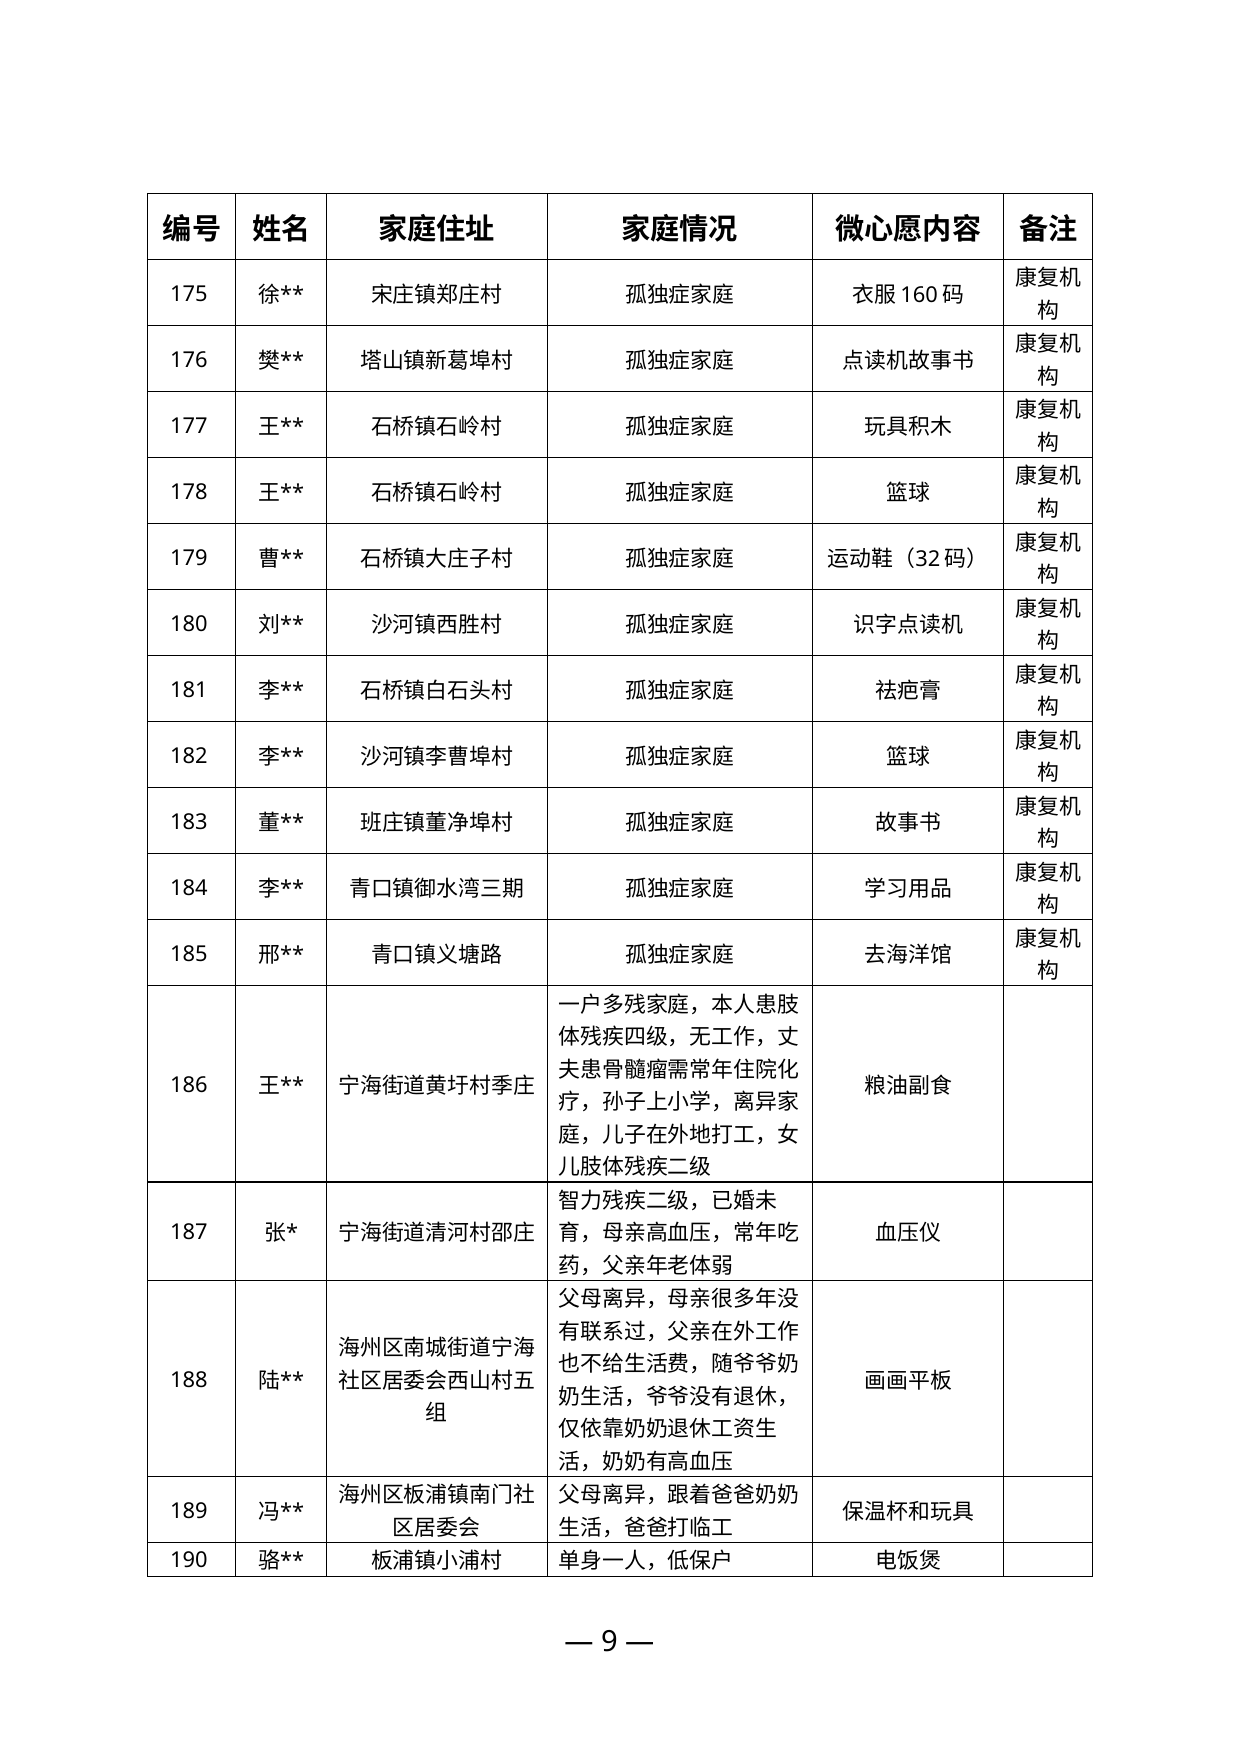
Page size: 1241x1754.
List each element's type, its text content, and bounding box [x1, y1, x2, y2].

table_cell 康复机构 [1004, 326, 1092, 391]
table_cell [1004, 986, 1092, 1181]
table_cell 粮油副食 [813, 986, 1003, 1181]
table_header 姓名 [236, 194, 326, 259]
table_cell 康复机构 [1004, 920, 1092, 985]
table_cell 康复机构 [1004, 260, 1092, 325]
table_cell 孤独症家庭 [548, 722, 812, 787]
table_cell 康复机构 [1004, 854, 1092, 919]
table_cell [148, 326, 235, 391]
table_cell 智力残疾二级，已婚未育，母亲高血压，常年吃药，父亲年老体弱 [548, 1183, 812, 1280]
table_cell [148, 1477, 235, 1542]
table_cell [1004, 1477, 1092, 1542]
table_cell [148, 524, 235, 589]
table_cell 孤独症家庭 [548, 458, 812, 523]
table_cell 塔山镇新葛埠村 [327, 326, 547, 391]
table_cell 樊** [236, 326, 326, 391]
table_cell [148, 788, 235, 853]
table_cell 王** [236, 392, 326, 457]
table_cell [148, 1281, 235, 1476]
table_cell 画画平板 [813, 1281, 1003, 1476]
table_cell [1004, 1183, 1092, 1280]
table_cell 康复机构 [1004, 788, 1092, 853]
table_cell 宁海街道清河村邵庄 [327, 1183, 547, 1280]
table_cell 孤独症家庭 [548, 656, 812, 721]
table_cell [148, 854, 235, 919]
table_header 备注 [1004, 194, 1092, 259]
table_cell 石桥镇石岭村 [327, 458, 547, 523]
table_cell 宋庄镇郑庄村 [327, 260, 547, 325]
table_cell 董** [236, 788, 326, 853]
table_cell 青口镇义塘路 [327, 920, 547, 985]
table_cell 康复机构 [1004, 524, 1092, 589]
table_cell 孤独症家庭 [548, 392, 812, 457]
table_cell 血压仪 [813, 1183, 1003, 1280]
table_cell 单身一人，低保户 [548, 1543, 812, 1576]
table_cell 故事书 [813, 788, 1003, 853]
table_cell 衣服160码 [813, 260, 1003, 325]
table_cell 刘** [236, 590, 326, 655]
table_cell 一户多残家庭，本人患肢体残疾四级，无工作，丈夫患骨髓瘤需常年住院化疗，孙子上小学，离异家庭，儿子在外地打工，女儿肢体残疾二级 [548, 986, 812, 1181]
table_cell 学习用品 [813, 854, 1003, 919]
table_cell 电饭煲 [813, 1543, 1003, 1576]
table_header 家庭住址 [327, 194, 547, 259]
table_cell 孤独症家庭 [548, 326, 812, 391]
table_cell 玩具积木 [813, 392, 1003, 457]
table_cell 徐** [236, 260, 326, 325]
table_cell 点读机故事书 [813, 326, 1003, 391]
table_cell 孤独症家庭 [548, 854, 812, 919]
table_cell 父母离异，母亲很多年没有联系过，父亲在外工作也不给生活费，随爷爷奶奶生活，爷爷没有退休，仅依靠奶奶退休工资生活，奶奶有高血压 [548, 1281, 812, 1476]
table_cell 孤独症家庭 [548, 260, 812, 325]
table_cell 海州区南城街道宁海社区居委会西山村五组 [327, 1281, 547, 1476]
table_cell 识字点读机 [813, 590, 1003, 655]
table_header 家庭情况 [548, 194, 812, 259]
table_cell 康复机构 [1004, 656, 1092, 721]
table_cell 李** [236, 656, 326, 721]
table_header 微心愿内容 [813, 194, 1003, 259]
table_cell 王** [236, 986, 326, 1181]
table_cell 李** [236, 722, 326, 787]
table_cell 邢** [236, 920, 326, 985]
table_cell [148, 260, 235, 325]
table_cell 康复机构 [1004, 590, 1092, 655]
table_cell 宁海街道黄圩村季庄 [327, 986, 547, 1181]
table_cell [148, 590, 235, 655]
table_cell 冯** [236, 1477, 326, 1542]
table_cell 康复机构 [1004, 722, 1092, 787]
table_cell 李** [236, 854, 326, 919]
table_cell [148, 392, 235, 457]
table_cell 康复机构 [1004, 458, 1092, 523]
table_cell 篮球 [813, 458, 1003, 523]
table_cell [148, 656, 235, 721]
table_cell 班庄镇董净埠村 [327, 788, 547, 853]
table_header 编号 [148, 194, 235, 259]
table_cell [148, 920, 235, 985]
table_cell 张* [236, 1183, 326, 1280]
table_cell 石桥镇大庄子村 [327, 524, 547, 589]
table_cell [1004, 1281, 1092, 1476]
table_cell [148, 1543, 235, 1576]
table_cell 石桥镇白石头村 [327, 656, 547, 721]
table_cell 石桥镇石岭村 [327, 392, 547, 457]
table_cell [148, 722, 235, 787]
table_cell 骆** [236, 1543, 326, 1576]
table_cell 孤独症家庭 [548, 524, 812, 589]
table_cell 青口镇御水湾三期 [327, 854, 547, 919]
table_cell 去海洋馆 [813, 920, 1003, 985]
table_cell 沙河镇李曹埠村 [327, 722, 547, 787]
table_cell [148, 1183, 235, 1280]
table_cell 板浦镇小浦村 [327, 1543, 547, 1576]
table_cell [148, 986, 235, 1181]
table_cell 孤独症家庭 [548, 590, 812, 655]
table_cell 保温杯和玩具 [813, 1477, 1003, 1542]
table_cell [1004, 1543, 1092, 1576]
table_cell 篮球 [813, 722, 1003, 787]
table_cell 沙河镇西胜村 [327, 590, 547, 655]
table_cell 祛疤膏 [813, 656, 1003, 721]
table_cell 曹** [236, 524, 326, 589]
table_cell 父母离异，跟着爸爸奶奶生活，爸爸打临工 [548, 1477, 812, 1542]
table_cell 王** [236, 458, 326, 523]
table_cell 孤独症家庭 [548, 920, 812, 985]
table_cell [148, 458, 235, 523]
table_cell 孤独症家庭 [548, 788, 812, 853]
table_cell 运动鞋（32码） [813, 524, 1003, 589]
table_cell 海州区板浦镇南门社区居委会 [327, 1477, 547, 1542]
table_cell 康复机构 [1004, 392, 1092, 457]
table_cell 陆** [236, 1281, 326, 1476]
